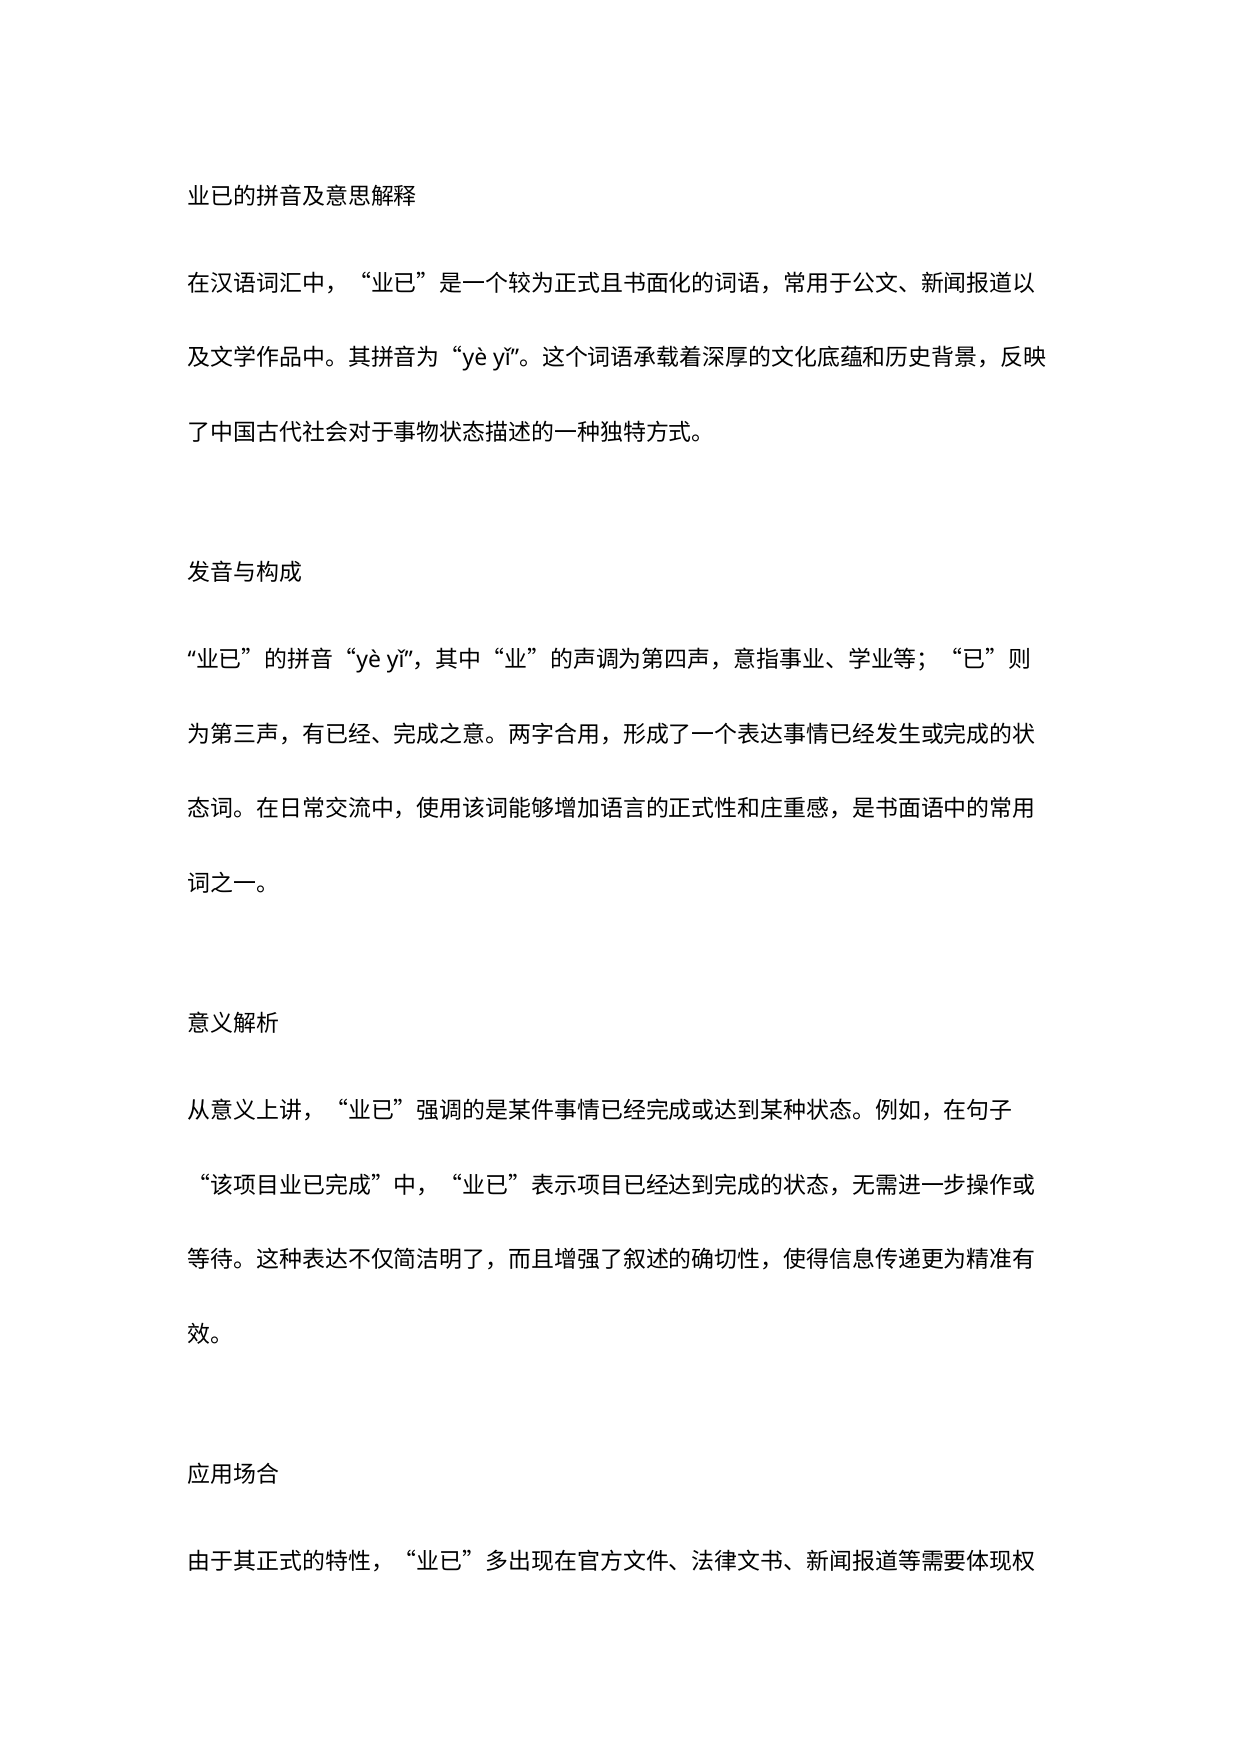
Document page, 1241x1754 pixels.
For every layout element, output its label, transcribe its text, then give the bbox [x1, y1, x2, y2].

text 从意义上讲，“业已”强调的是某件事情已经完成或达到某种状态。例如，在句子“该项目业已完成”中，“业已”表示项目已经达到完成的状态，无需进一步操作或等待。这种表达不仅简洁明了，而且增强了叙述的确切性，使得信息传递更为精准有效。 [187, 1076, 1053, 1365]
text 应用场合 [187, 1440, 1053, 1505]
text 发音与构成 [187, 538, 1053, 603]
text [187, 1527, 1053, 1592]
text 在汉语词汇中，“业已”是一个较为正式且书面化的词语，常用于公文、新闻报道以及文学作品中。其拼音为“yè yǐ”。这个词语承载着深厚的文化底蕴和历史背景，反映了中国古代社会对于事物状态描述的一种独特方式。 [187, 248, 1053, 463]
text “业已”的拼音“yè yǐ”，其中“业”的声调为第四声，意指事业、学业等；“已”则为第三声，有已经、完成之意。两字合用，形成了一个表达事情已经发生或完成的状态词。在日常交流中，使用该词能够增加语言的正式性和庄重感，是书面语中的常用词之一。 [187, 625, 1053, 914]
text 业已的拼音及意思解释 [187, 162, 1053, 227]
text 意义解析 [187, 989, 1053, 1054]
